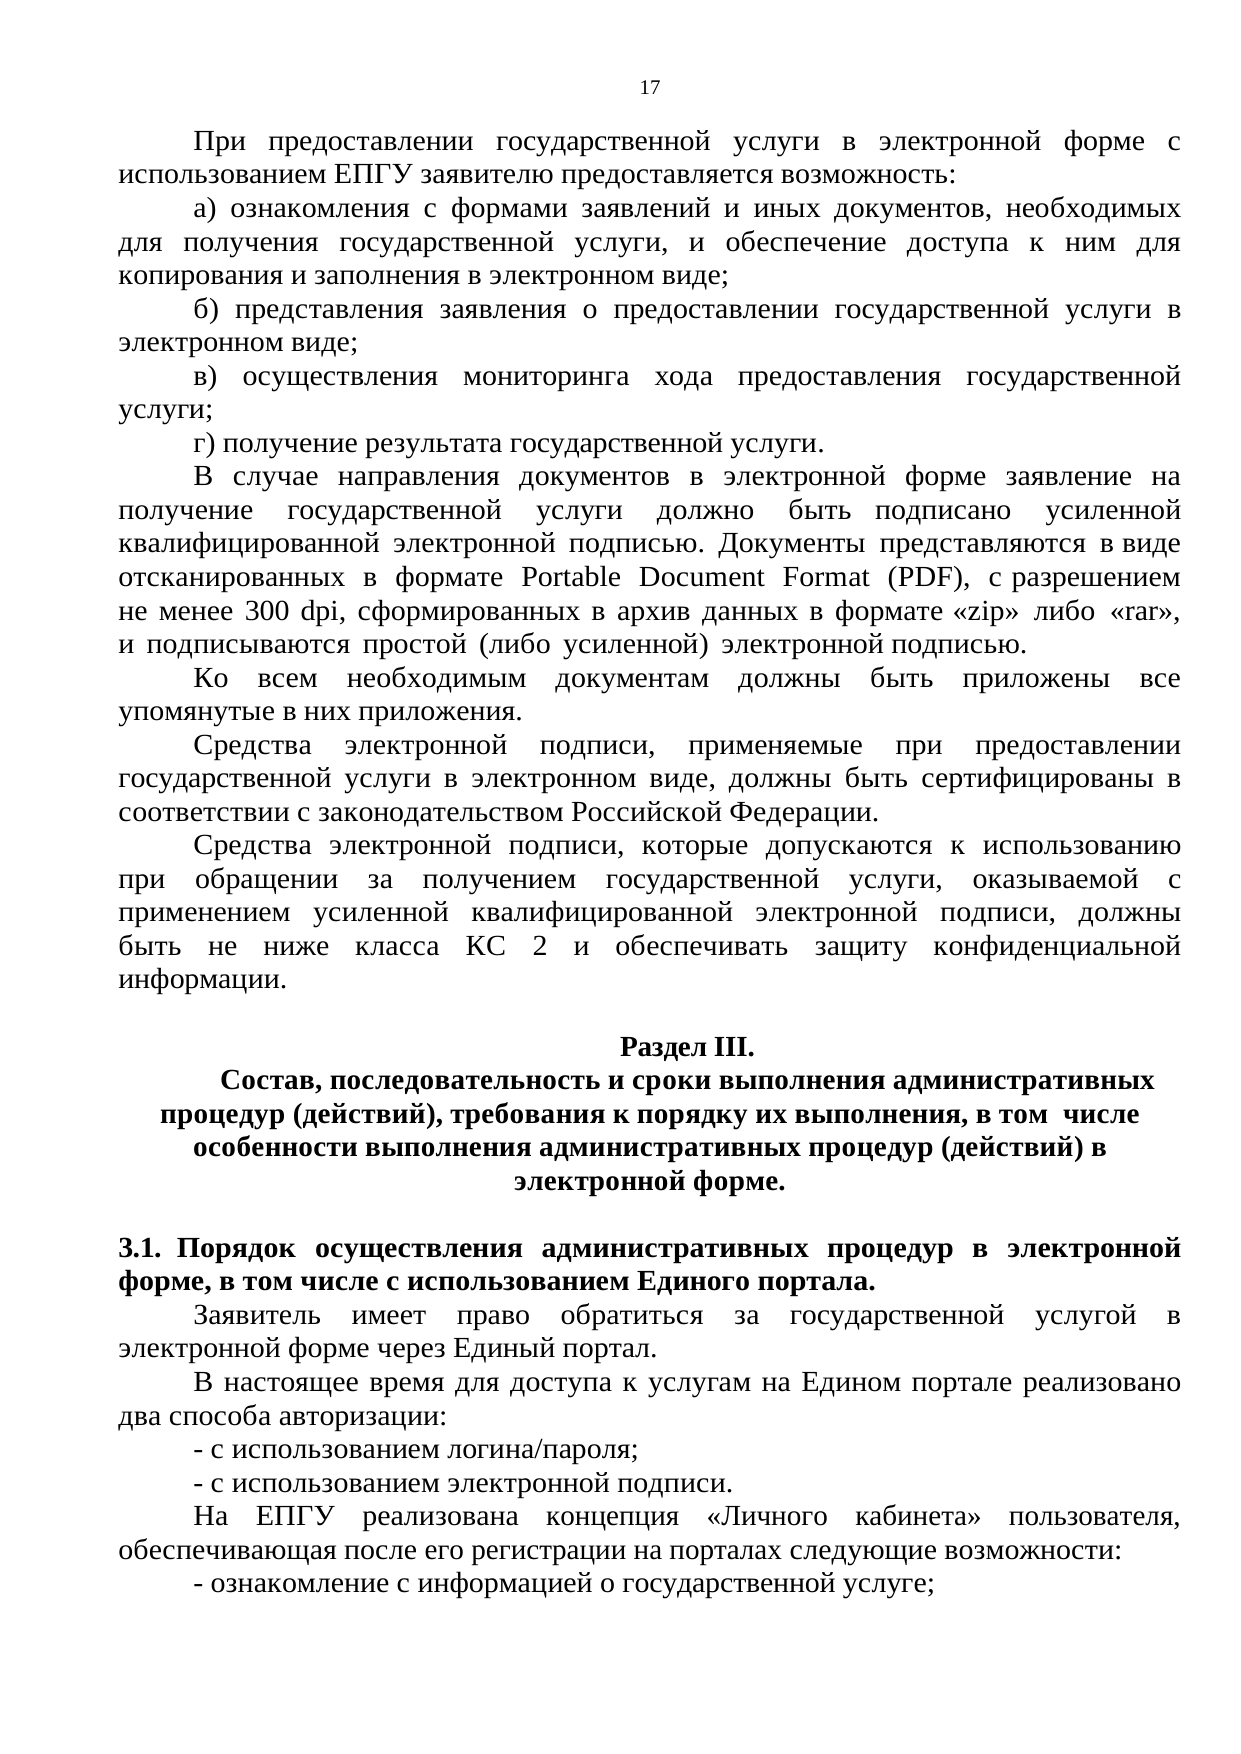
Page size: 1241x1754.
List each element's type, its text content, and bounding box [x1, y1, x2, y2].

text б) представления заявления о предоставлении государственной услуги в электронном виде; [118, 291, 1181, 358]
text Заявитель имеет право обратиться за государственной услугой в электронной форме через Единый портал. [118, 1297, 1181, 1364]
text Раздел III. [118, 1029, 1181, 1062]
text Средства электронной подписи, применяемые при предоставлении государственной услуги в электронном виде, должны быть сертифицированы в соответствии с законодательством Российской Федерации. [118, 727, 1181, 827]
text 3.1. Порядок осуществления административных процедур в электронной форме, в том числе с использованием Единого портала. [118, 1230, 1181, 1297]
text Ко всем необходимым документам должны быть приложены все упомянутые в них приложения. [118, 660, 1181, 727]
text Состав, последовательность и сроки выполнения административных процедур (действий), требования к порядку их выполнения, в том числе особенности выполнения административных процедур (действий) в электронной форме. [118, 1062, 1181, 1196]
text - с использованием логина/пароля; [118, 1431, 1181, 1465]
text - ознакомление с информацией о государственной услуге; [118, 1565, 1181, 1599]
text в) осуществления мониторинга хода предоставления государственной услуги; [118, 358, 1181, 425]
text В случае направления документов в электронной форме заявление на получение государственной услуги должно быть подписано усиленной квалифицированной электронной подписью. Документы представляются в виде отсканированных в формате Portable Document Format (PDF), с разрешением не менее 300 dpi, сформированных в архив данных в формате «zip» либо «rar», и подписываются простой (либо усиленной) электронной подписью. [118, 458, 1181, 660]
text В настоящее время для доступа к услугам на Едином портале реализовано два способа авторизации: [118, 1364, 1181, 1431]
text При предоставлении государственной услуги в электронной форме с использованием ЕПГУ заявителю предоставляется возможность: [118, 123, 1181, 190]
text г) получение результата государственной услуги. [118, 425, 1181, 458]
text Средства электронной подписи, которые допускаются к использованию при обращении за получением государственной услуги, оказываемой с применением усиленной квалифицированной электронной подписи, должны быть не ниже класса КС 2 и обеспечивать защиту конфиденциальной информации. [118, 827, 1181, 995]
text а) ознакомления с формами заявлений и иных документов, необходимых для получения государственной услуги, и обеспечение доступа к ним для копирования и заполнения в электронном виде; [118, 190, 1181, 291]
text На ЕПГУ реализована концепция «Личного кабинета» пользователя, обеспечивающая после его регистрации на порталах следующие возможности: [118, 1498, 1181, 1565]
text - с использованием электронной подписи. [118, 1465, 1181, 1498]
